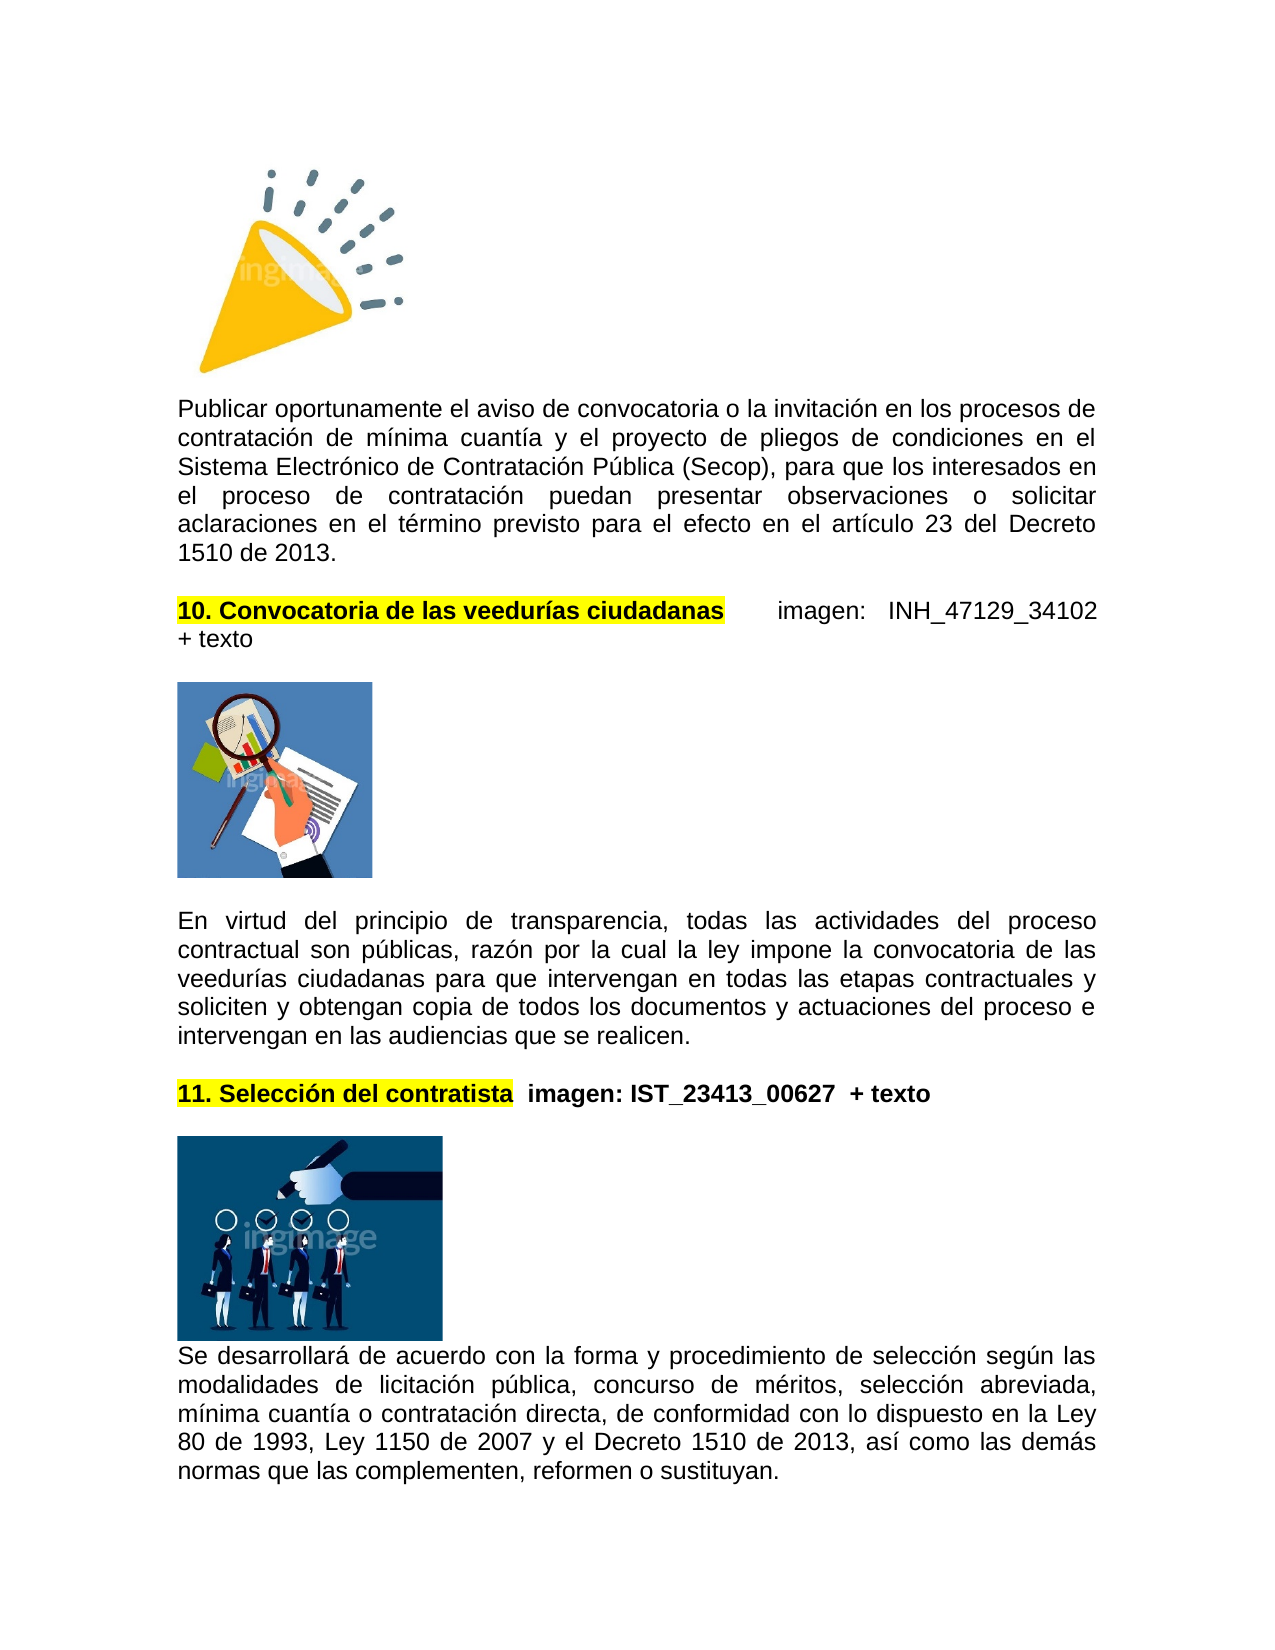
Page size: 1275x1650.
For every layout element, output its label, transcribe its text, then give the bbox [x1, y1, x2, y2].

text Publicar oportunamente el aviso de convocatoria o la invitación en los procesos de contratación de mínima cuantía y el proyecto de pliegos de condiciones en el Sistema Electrónico de Contratación Pública (Secop), para que los interesados en el proceso de contratación puedan presentar observaciones o solicitar aclaraciones en el término previsto para el efecto en el artículo 23 del Decreto 1510 de 2013. [177, 394, 1098, 567]
picture [177, 682, 373, 878]
text Se desarrollará de acuerdo con la forma y procedimiento de selección según las modalidades de licitación pública, concurso de méritos, selección abreviada, mínima cuantía o contratación directa, de conformidad con lo dispuesto en la Ley 80 de 1993, Ley 1150 de 2007 y el Decreto 1510 de 2013, así como las demás normas que las complementen, reformen o sustituyan. [177, 1341, 1098, 1485]
picture [244, 1231, 249, 1248]
text En virtud del principio de transparencia, todas las actividades del proceso contractual son públicas, razón por la cual la ley impone la convocatoria de las veedurías ciudadanas para que intervengan en todas las etapas contractuales y soliciten y obtengan copia de todos los documentos y actuaciones del proceso e intervengan en las audiencias que se realicen. [177, 906, 1098, 1050]
text 10. Convocatoria de las veedurías ciudadanas imagen: INH_47129_34102 + texto [177, 596, 1098, 653]
text 11. Selección del contratista imagen: IST_23413_00627 + texto [177, 1078, 1098, 1107]
picture [237, 1136, 443, 1332]
picture [242, 1217, 250, 1228]
picture [177, 147, 424, 395]
picture [201, 1209, 238, 1333]
